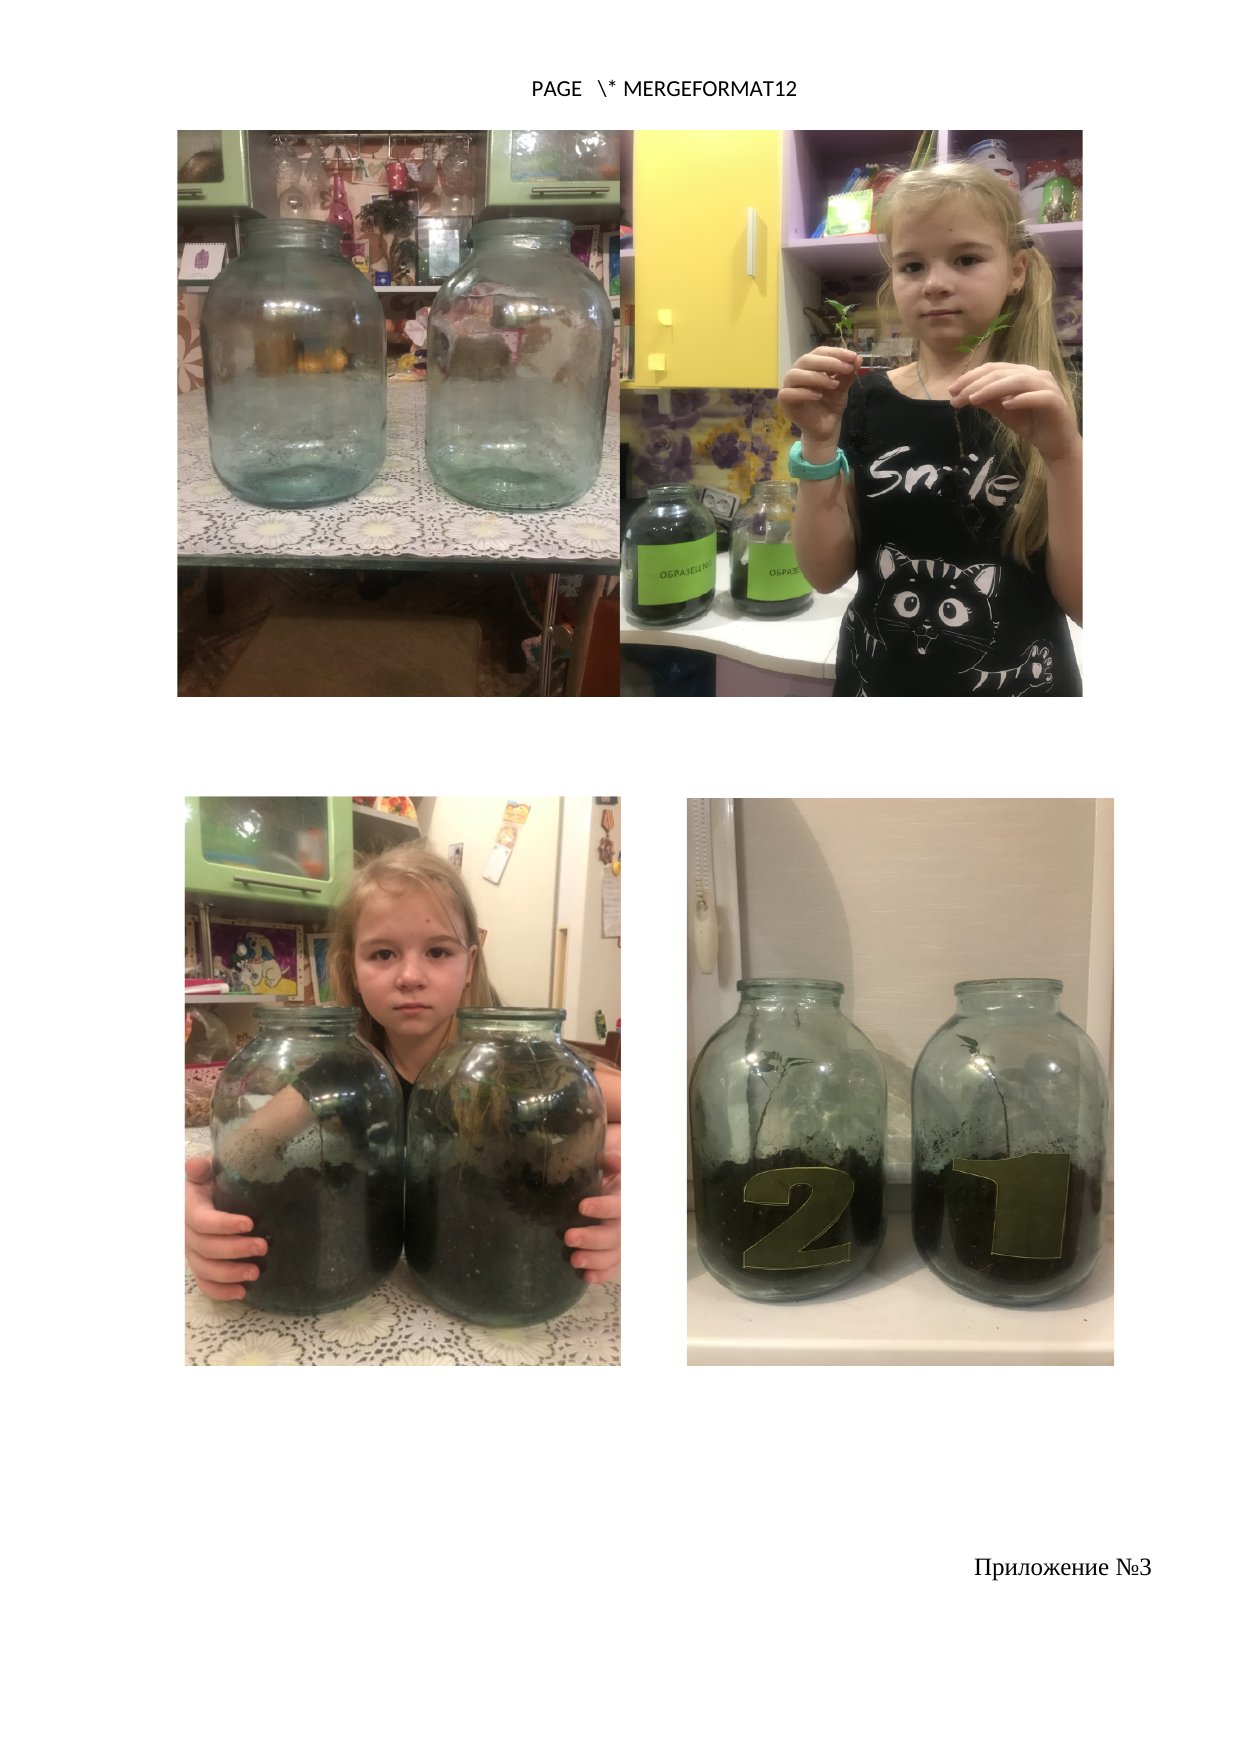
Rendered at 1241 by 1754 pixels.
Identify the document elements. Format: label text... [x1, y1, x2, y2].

picture [686, 798, 1115, 1366]
text Приложение №3 [177, 1552, 1152, 1580]
picture [185, 797, 620, 1366]
picture [177, 130, 1083, 697]
